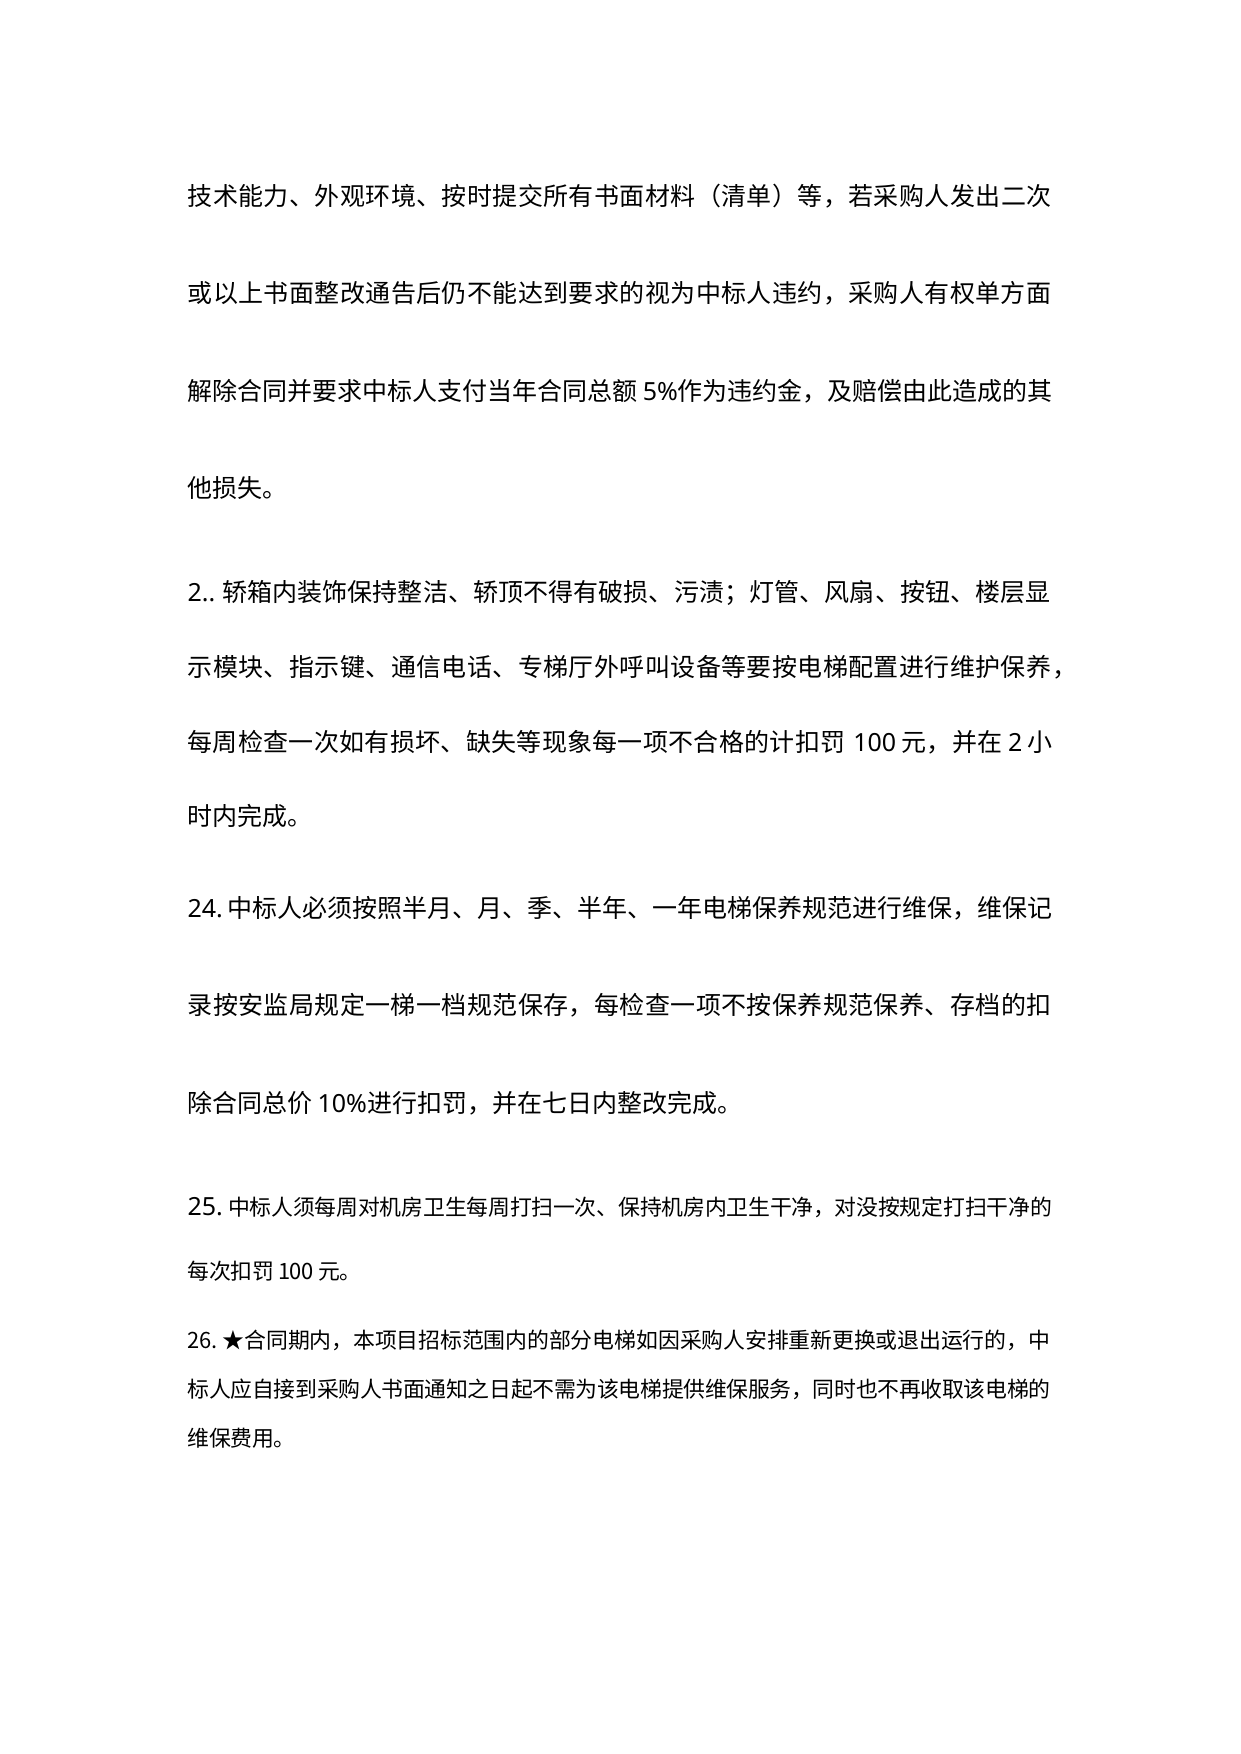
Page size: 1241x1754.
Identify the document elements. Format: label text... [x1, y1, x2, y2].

text 2.. 轿箱内装饰保持整洁、轿顶不得有破损、污渍；灯管、风扇、按钮、楼层显示模块、指示键、通信电话、专梯厅外呼叫设备等要按电梯配置进行维护保养，每周检查一次如有损坏、缺失等现象每一项不合格的计扣罚100元，并在2小时内完成。 [187, 558, 1053, 847]
text 24. 中标人必须按照半月、月、季、半年、一年电梯保养规范进行维保，维保记录按安监局规定一梯一档规范保存，每检查一项不按保养规范保养、存档的扣除合同总价10%进行扣罚，并在七日内整改完成。 [187, 874, 1053, 1134]
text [187, 162, 1053, 519]
text 26. ★合同期内，本项目招标范围内的部分电梯如因采购人安排重新更换或退出运行的，中标人应自接到采购人书面通知之日起不需为该电梯提供维保服务，同时也不再收取该电梯的维保费用。 [187, 1323, 1053, 1453]
text 25. 中标人须每周对机房卫生每周打扫一次、保持机房内卫生干净，对没按规定打扫干净的每次扣罚100元。 [187, 1173, 1053, 1286]
